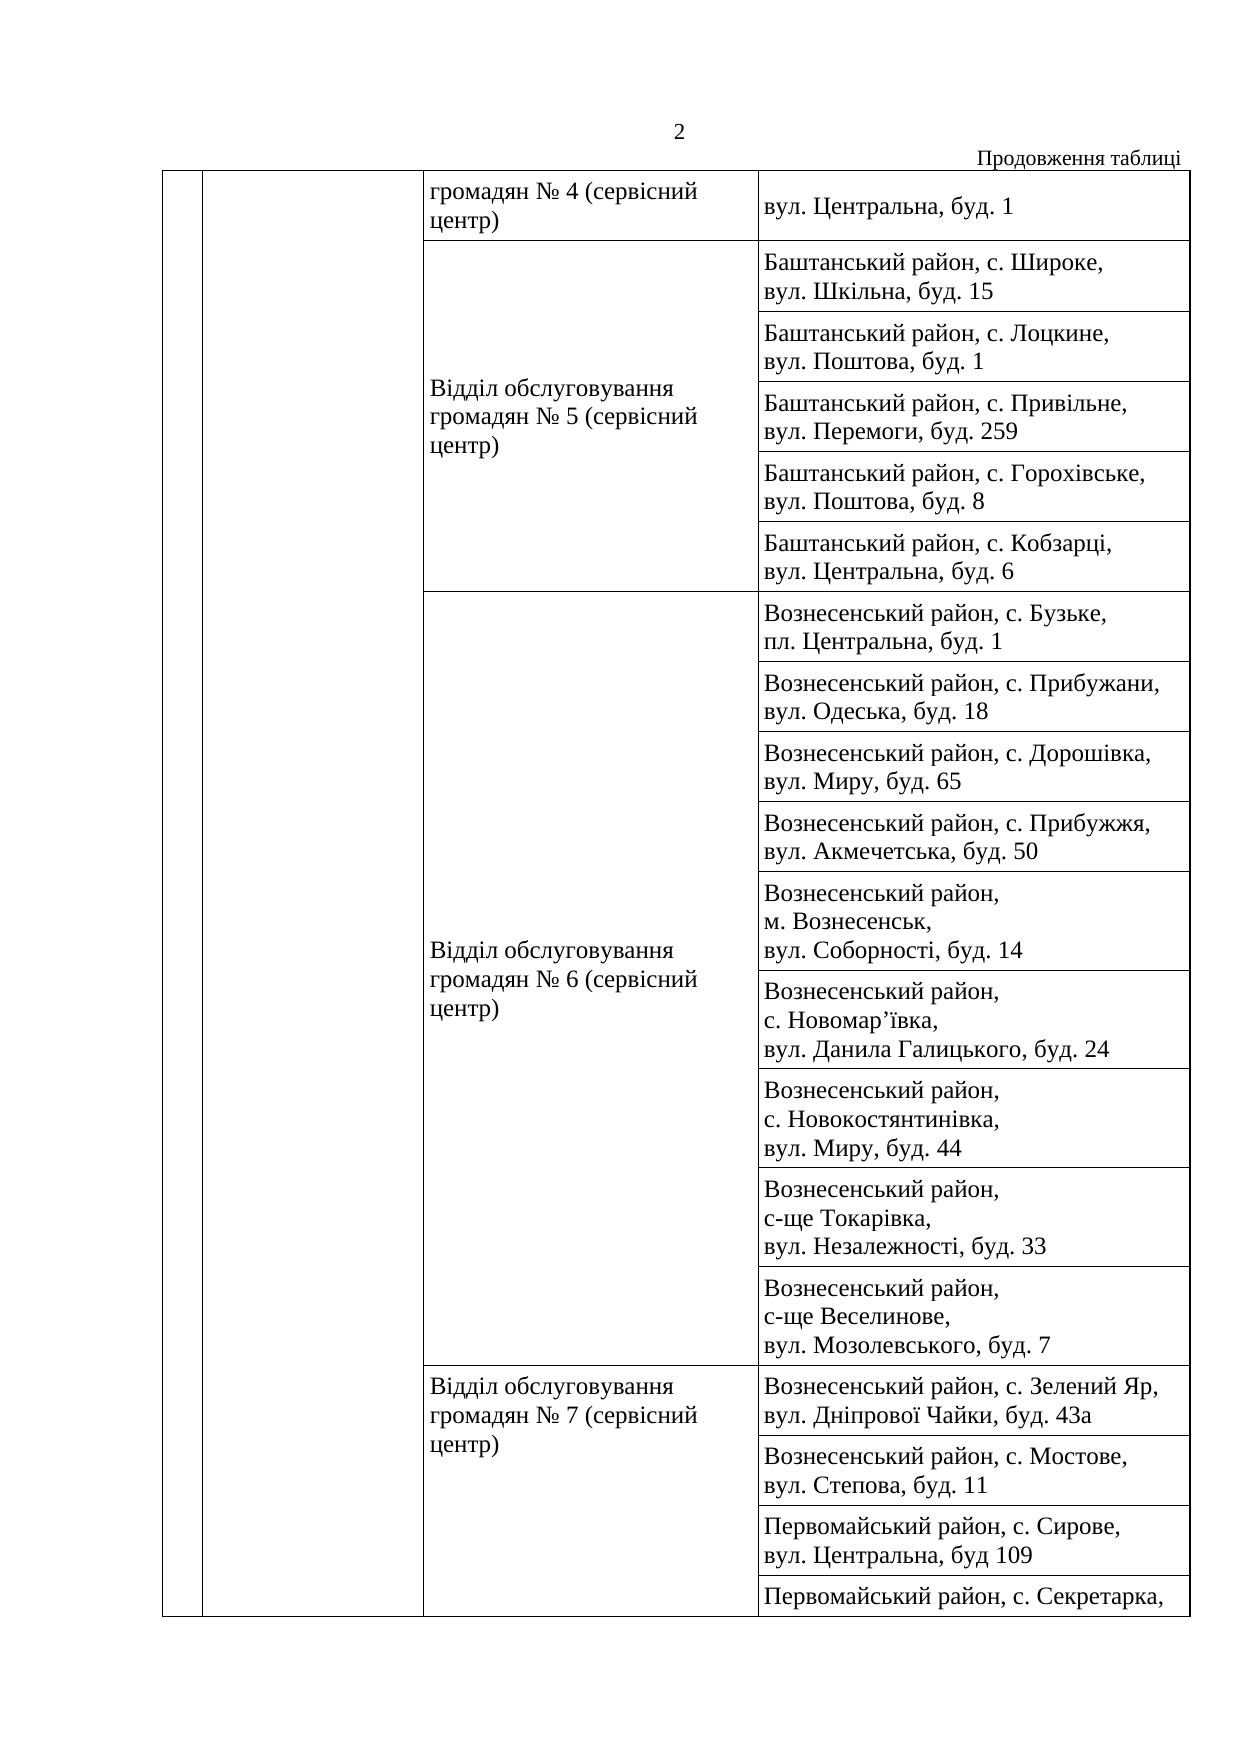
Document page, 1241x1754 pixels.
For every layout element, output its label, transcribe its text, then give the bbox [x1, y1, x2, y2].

table_cell Вознесенський район, с-ще Веселинове, вул. Мозолевського, буд. 7 [759, 1267, 1189, 1364]
table_cell Баштанський район, с. Широке, вул. Шкільна, буд. 15 [759, 241, 1189, 311]
table_cell Баштанський район, с. Кобзарці, вул. Центральна, буд. 6 [759, 522, 1189, 591]
table_cell Вознесенський район, с. Прибужани, вул. Одеська, буд. 18 [759, 662, 1189, 731]
table_cell Вознесенський район, с. Мостове, вул. Степова, буд. 11 [759, 1436, 1189, 1504]
table_cell Вознесенський район, с. Прибужжя, вул. Акмечетська, буд. 50 [759, 802, 1189, 871]
table_cell Вознесенський район, с. Зелений Яр, вул. Дніпрової Чайки, буд. 43а [759, 1366, 1189, 1434]
table_cell Вознесенський район, с. Дорошівка, вул. Миру, буд. 65 [759, 732, 1189, 801]
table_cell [759, 1576, 1189, 1616]
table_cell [759, 171, 1189, 240]
table_cell Вознесенський район, м. Вознесенськ, вул. Соборності, буд. 14 [759, 872, 1189, 969]
table_cell Вознесенський район, с-ще Токарівка, вул. Незалежності, буд. 33 [759, 1168, 1189, 1266]
table_cell Відділ обслуговування громадян № 6 (сервісний центр) [424, 592, 758, 1364]
table_cell Баштанський район, с. Горохівське, вул. Поштова, буд. 8 [759, 452, 1189, 521]
table_cell Баштанський район, с. Привільне, вул. Перемоги, буд. 259 [759, 382, 1189, 451]
table_cell Вознесенський район, с. Новокостянтинівка, вул. Миру, буд. 44 [759, 1069, 1189, 1167]
table_cell Вознесенський район, с. Новомар’ївка, вул. Данила Галицького, буд. 24 [759, 971, 1189, 1068]
table_cell Відділ обслуговування громадян № 7 (сервісний центр) [424, 1366, 758, 1616]
table_cell Баштанський район, с. Лоцкине, вул. Поштова, буд. 1 [759, 312, 1189, 381]
table_cell Відділ обслуговування громадян № 5 (сервісний центр) [424, 241, 758, 591]
table_cell Первомайський район, с. Сирове, вул. Центральна, буд 109 [759, 1506, 1189, 1574]
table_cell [424, 171, 758, 240]
table_cell Вознесенський район, с. Бузьке, пл. Центральна, буд. 1 [759, 592, 1189, 661]
